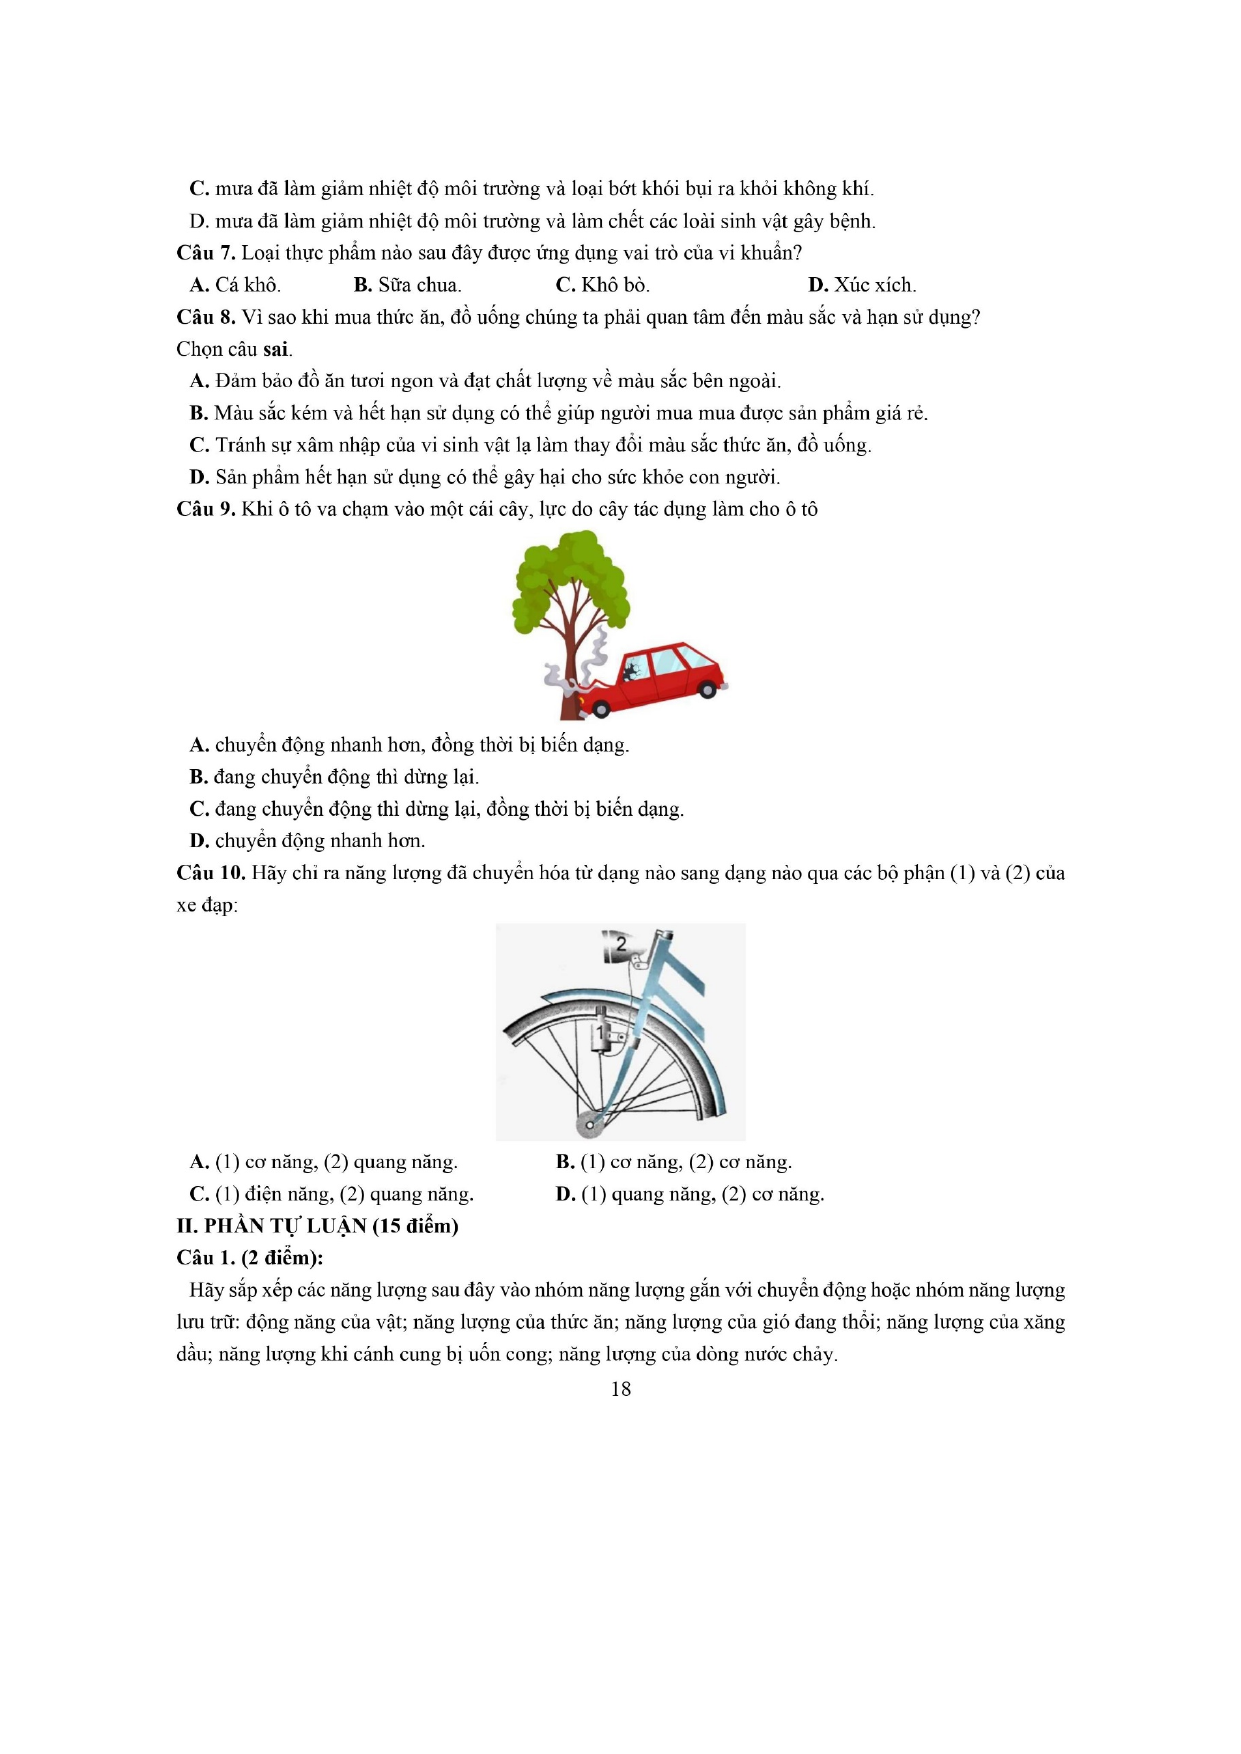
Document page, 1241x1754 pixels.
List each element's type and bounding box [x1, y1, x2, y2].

picture [75, 75, 1166, 1487]
